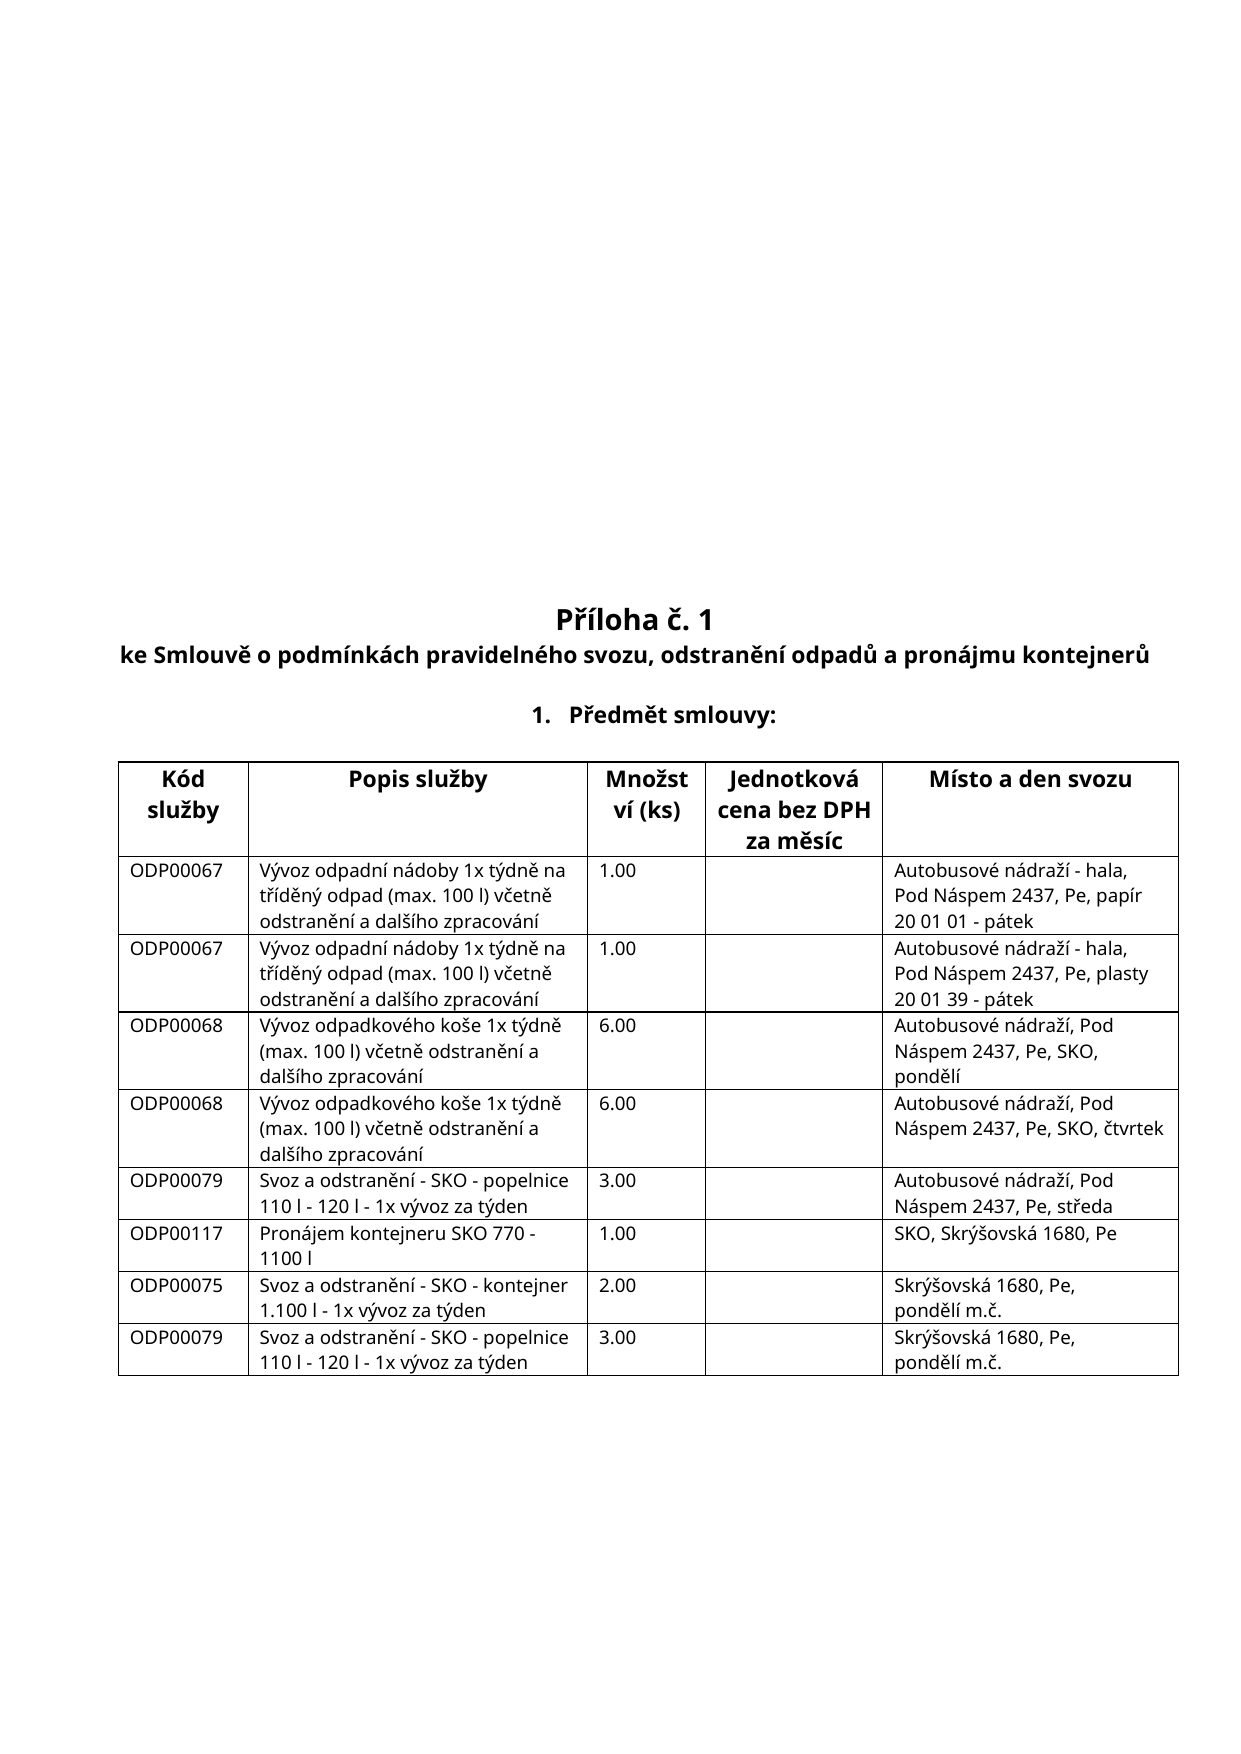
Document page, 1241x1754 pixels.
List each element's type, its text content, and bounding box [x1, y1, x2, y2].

list Předmět smlouvy: [126, 699, 1181, 730]
table_cell ODP00079 [119, 1324, 248, 1375]
table_cell Autobusové nádraží - hala, Pod Náspem 2437, Pe, papír 20 01 01 - pátek [883, 857, 1178, 934]
table_header Místo a den svozu [883, 763, 1178, 856]
table_cell Vývoz odpadkového koše 1x týdně (max. 100 l) včetně odstranění a dalšího zpracování [249, 1013, 587, 1089]
table_cell Pronájem kontejneru SKO 770 - 1100 l [249, 1220, 587, 1271]
table_cell Svoz a odstranění - SKO - popelnice 110 l - 120 l - 1x vývoz za týden [249, 1168, 587, 1219]
table_cell Autobusové nádraží - hala, Pod Náspem 2437, Pe, plasty 20 01 39 - pátek [883, 935, 1178, 1011]
table_cell Skrýšovská 1680, Pe, pondělí m.č. [883, 1272, 1178, 1323]
table_cell [706, 935, 882, 1011]
table_cell Svoz a odstranění - SKO - popelnice 110 l - 120 l - 1x vývoz za týden [249, 1324, 587, 1375]
table_cell Autobusové nádraží, Pod Náspem 2437, Pe, SKO, pondělí [883, 1013, 1178, 1089]
table_cell ODP00117 [119, 1220, 248, 1271]
table_cell Autobusové nádraží, Pod Náspem 2437, Pe, středa [883, 1168, 1178, 1219]
table_cell [706, 1324, 882, 1375]
table_cell Svoz a odstranění - SKO - kontejner 1.100 l - 1x vývoz za týden [249, 1272, 587, 1323]
table_cell 3.00 [588, 1168, 705, 1219]
table_cell 6.00 [588, 1013, 705, 1089]
table_cell [706, 1090, 882, 1167]
table_cell ODP00068 [119, 1013, 248, 1089]
table_header Množství (ks) [588, 763, 705, 856]
table_cell 3.00 [588, 1324, 705, 1375]
text Příloha č. 1 [89, 599, 1181, 639]
table_header Popis služby [249, 763, 587, 856]
table_cell Vývoz odpadní nádoby 1x týdně na tříděný odpad (max. 100 l) včetně odstranění a dalšího zpracování [249, 935, 587, 1011]
table_header Kód služby [119, 763, 248, 856]
text ke Smlouvě o podmínkách pravidelného svozu, odstranění odpadů a pronájmu kontejnerů [89, 639, 1181, 670]
table_cell [706, 1220, 882, 1271]
table_cell Autobusové nádraží, Pod Náspem 2437, Pe, SKO, čtvrtek [883, 1090, 1178, 1167]
table_cell Skrýšovská 1680, Pe, pondělí m.č. [883, 1324, 1178, 1375]
table_cell 6.00 [588, 1090, 705, 1167]
table_cell [706, 857, 882, 934]
table_cell Vývoz odpadkového koše 1x týdně (max. 100 l) včetně odstranění a dalšího zpracování [249, 1090, 587, 1167]
table_cell ODP00068 [119, 1090, 248, 1167]
table_cell 2.00 [588, 1272, 705, 1323]
table_cell [706, 1272, 882, 1323]
table_cell [706, 1013, 882, 1089]
table_cell Vývoz odpadní nádoby 1x týdně na tříděný odpad (max. 100 l) včetně odstranění a dalšího zpracování [249, 857, 587, 934]
table_cell SKO, Skrýšovská 1680, Pe [883, 1220, 1178, 1271]
table_cell ODP00075 [119, 1272, 248, 1323]
table_cell [706, 1168, 882, 1219]
table_cell 1.00 [588, 1220, 705, 1271]
table_cell 1.00 [588, 857, 705, 934]
table_cell ODP00067 [119, 935, 248, 1011]
table_header Jednotková cena bez DPH za měsíc [706, 763, 882, 856]
table_cell ODP00079 [119, 1168, 248, 1219]
table_cell ODP00067 [119, 857, 248, 934]
table_cell 1.00 [588, 935, 705, 1011]
